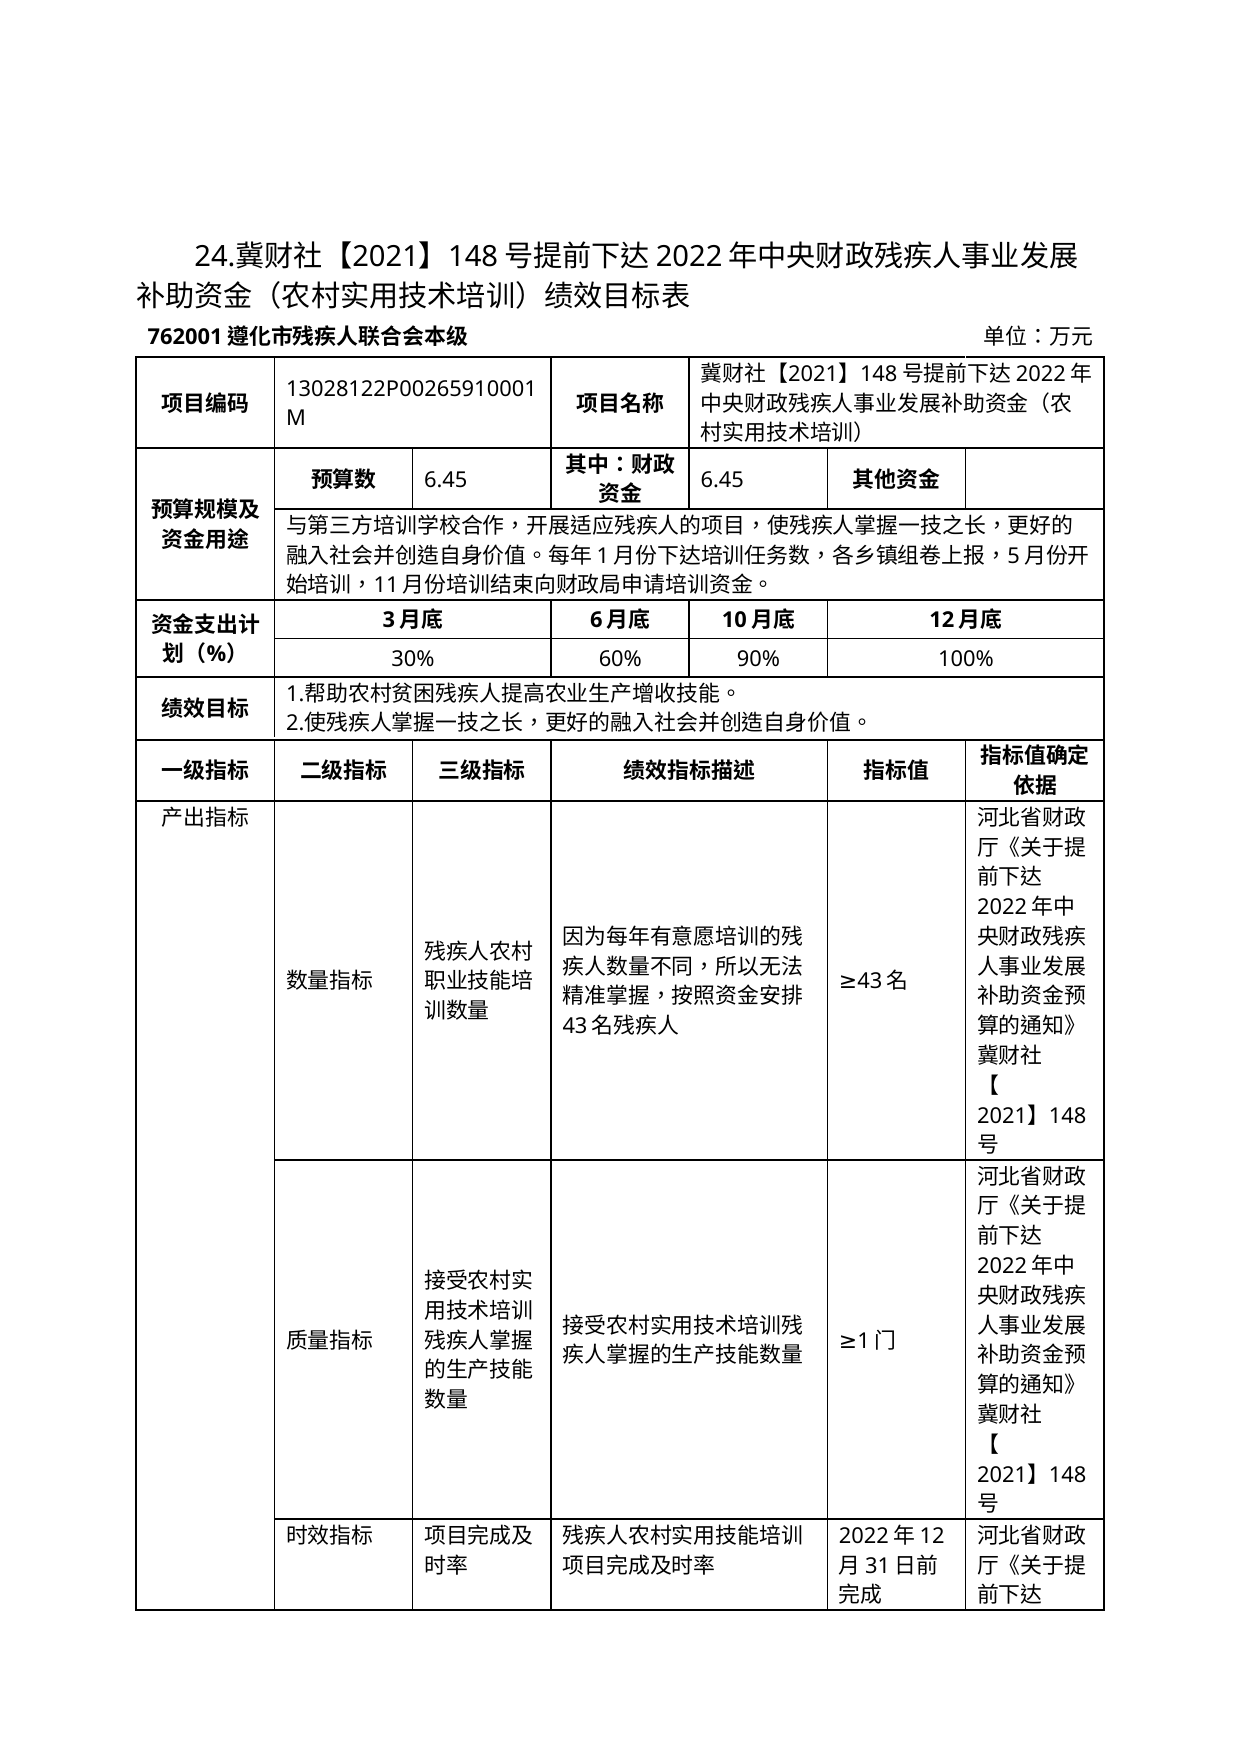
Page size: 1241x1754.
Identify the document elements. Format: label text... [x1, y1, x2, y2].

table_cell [966, 1520, 1103, 1609]
table_cell 其中：财政 资金 [552, 449, 688, 508]
table_header 指标值 [828, 741, 965, 800]
table_header 绩效指标描述 [552, 741, 827, 800]
table_cell 2022年12月31日前完成 [828, 1520, 965, 1609]
table_cell 残疾人农村实用技能培训项目完成及时率 [552, 1520, 827, 1609]
table_cell 30% [275, 639, 550, 676]
table_header 二级指标 [275, 741, 412, 800]
table_cell 12月底 [828, 601, 1103, 638]
table_cell 6.45 [690, 449, 827, 508]
table_cell 接受农村实用技术培训残疾人掌握的生产技能数量 [552, 1161, 827, 1518]
text 24.冀财社【2021】148号提前下达2022年中央财政残疾人事业发展补助资金（农村实用技术培训）绩效目标表 [136, 235, 1104, 315]
table_cell 3月底 [275, 601, 550, 638]
table_header 指标值确定依据 [966, 741, 1103, 800]
table_cell 时效指标 [275, 1520, 412, 1609]
table_cell 1.帮助农村贫困残疾人提高农业生产增收技能。 2.使残疾人掌握一技之长，更好的融入社会并创造自身价值。 [275, 678, 1103, 737]
table_cell 60% [552, 639, 688, 676]
table_cell 数量指标 [275, 802, 412, 1159]
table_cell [966, 1161, 1103, 1518]
table_cell 6.45 [413, 449, 550, 508]
table_cell 残疾人农村职业技能培训数量 [413, 802, 550, 1159]
table_cell 质量指标 [275, 1161, 412, 1518]
table_cell 预算数 [275, 449, 412, 508]
table_cell 6月底 [552, 601, 688, 638]
table_cell ≥43名 [828, 802, 965, 1159]
table_cell 项目编码 [137, 358, 274, 447]
table_header 762001遵化市残疾人联合会本级 [137, 316, 965, 356]
table_cell 项目名称 [552, 358, 688, 447]
table_cell 产出指标 [137, 802, 274, 1609]
table_cell 因为每年有意愿培训的残疾人数量不同，所以无法精准掌握，按照资金安排43名残疾人 [552, 802, 827, 1159]
table_cell 与第三方培训学校合作，开展适应残疾人的项目，使残疾人掌握一技之长，更好的融入社会并创造自身价值。每年1月份下达培训任务数，各乡镇组卷上报，5月份开始培训，11月份培训结束向财政局申请培训资金。 [275, 510, 1103, 599]
table_cell 90% [690, 639, 827, 676]
table_header 一级指标 [137, 741, 274, 800]
table_cell 13028122P00265910001M [275, 358, 550, 447]
table_header 单位：万元 [966, 316, 1103, 356]
table_cell 绩效目标 [137, 678, 274, 737]
table_cell 项目完成及时率 [413, 1520, 550, 1609]
table_cell 100% [828, 639, 1103, 676]
table_cell 预算规模及资金用途 [137, 449, 274, 599]
table_cell 资金支出计划（%） [137, 601, 274, 676]
table_cell 河北省财政厅《关于提前下达2022年中央财政残疾人事业发展补助资金预算的通知》冀财社【2021】148号 [966, 802, 1103, 1159]
table_cell 10月底 [690, 601, 827, 638]
table_cell [966, 449, 1103, 508]
table_cell 接受农村实用技术培训残疾人掌握的生产技能数量 [413, 1161, 550, 1518]
table_cell 其他资金 [828, 449, 965, 508]
table_cell 冀财社【2021】148号提前下达2022年中央财政残疾人事业发展补助资金（农村实用技术培训） [690, 358, 1103, 447]
table_header 三级指标 [413, 741, 550, 800]
table_cell ≥1门 [828, 1161, 965, 1518]
